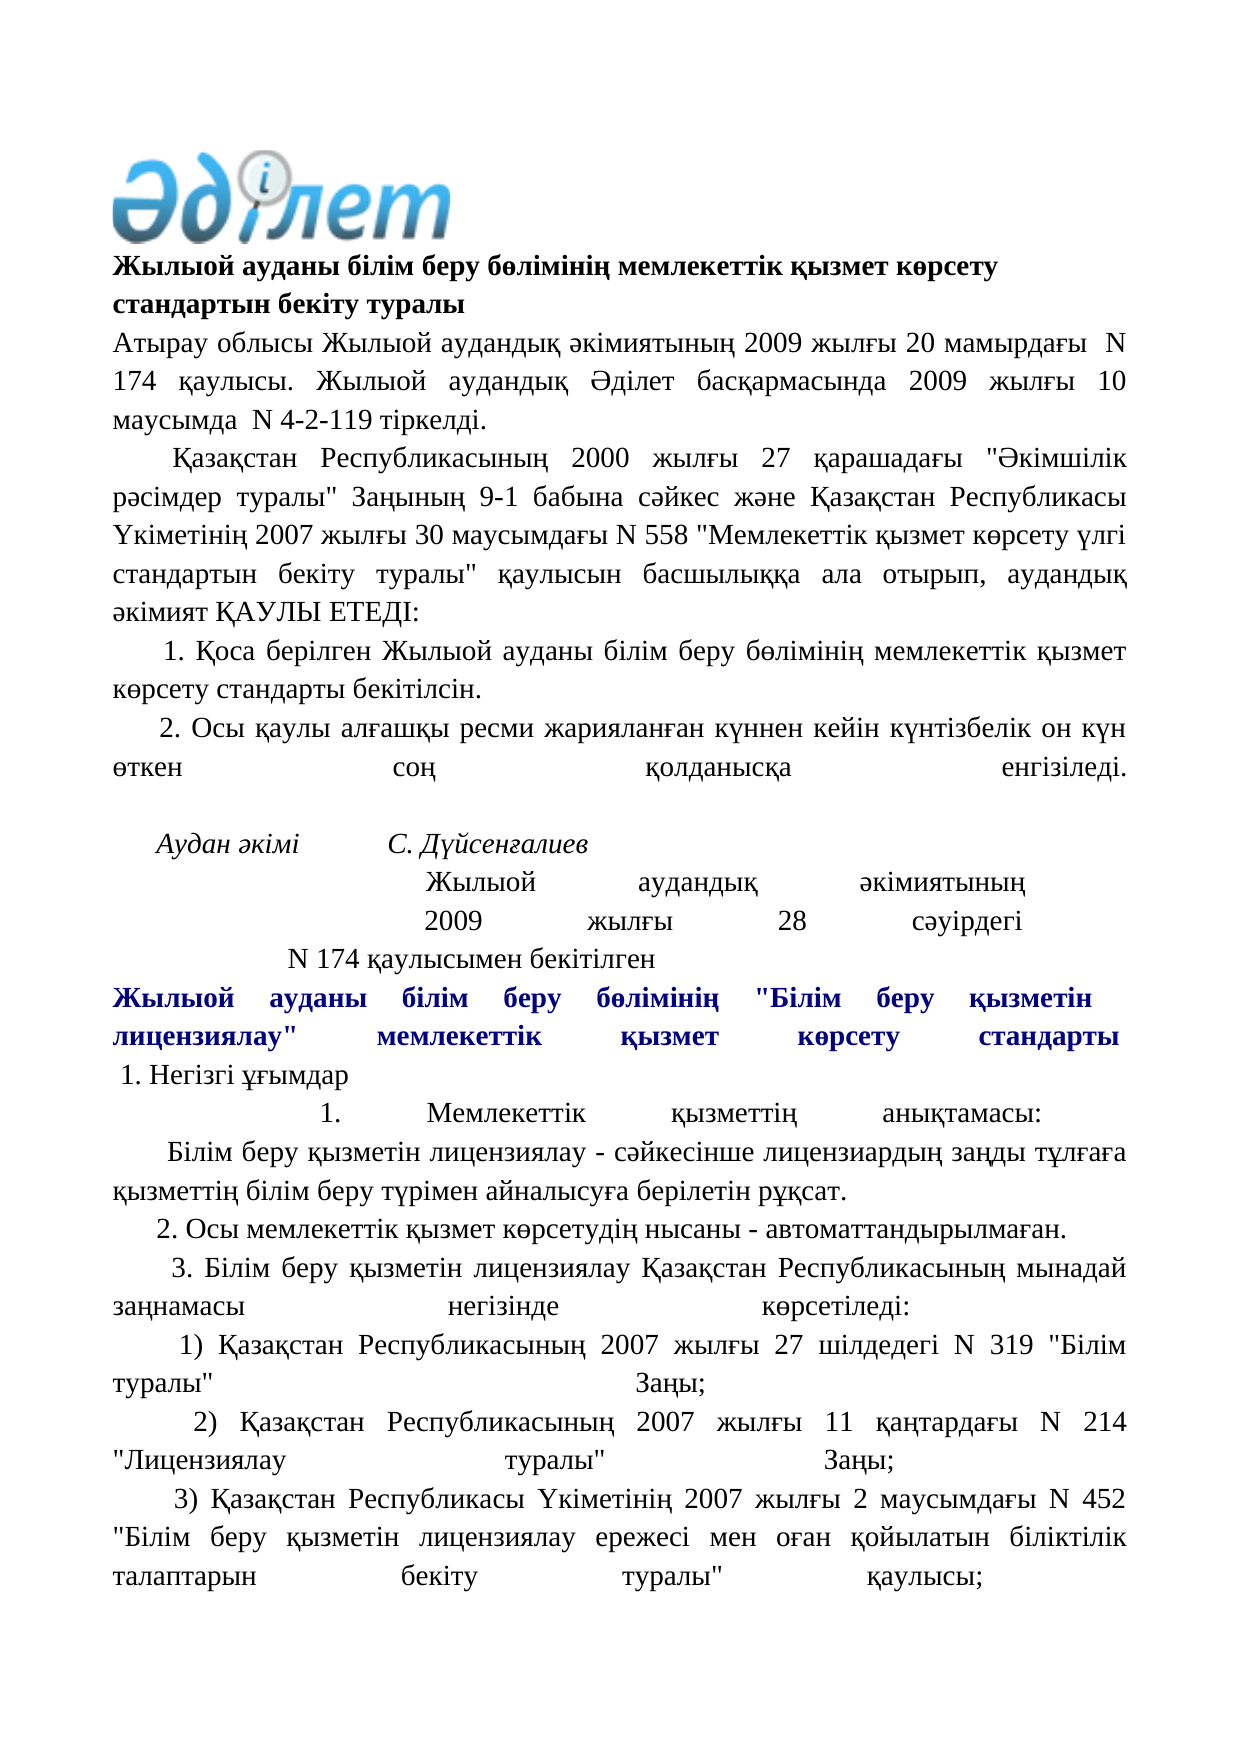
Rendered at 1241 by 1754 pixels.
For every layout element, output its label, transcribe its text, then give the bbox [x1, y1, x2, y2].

text Қазақстан Республикасының 2000 жылғы 27 қарашадағы "Әкімшілік рәсімдер туралы" Заңының 9-1 бабына сәйкес және Қазақстан Республикасы Үкіметінің 2007 жылғы 30 маусымдағы N 558 "Мемлекеттік қызмет көрсету үлгі стандартын бекіту туралы" қаулысын басшылыққа ала отырып, аудандық әкімият ҚАУЛЫ ЕТЕДІ: [112, 440, 1128, 628]
text 2. Осы мемлекеттік қызмет көрсетудің нысаны - автоматтандырылмаған. [112, 1211, 1128, 1245]
text Атырау облысы Жылыой аудандық әкімиятының 2009 жылғы 20 мамырдағы N 174 қаулысы. Жылыой аудандық Әділет басқармасында 2009 жылғы 10 маусымда N 4-2-119 тіркелді. [112, 325, 1128, 435]
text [112, 1250, 1128, 1592]
picture [112, 150, 451, 244]
text 1. Қоса берілген Жылыой ауданы білім беру бөлімінің мемлекеттік қызмет көрсету стандарты бекітілсін. [112, 633, 1128, 705]
text Жылыой ауданы білім беру бөлімінің "Білім беру қызметін лицензиялау" мемлекеттік қызмет көрсету стандарты 1. Негізгі ұғымдар [112, 980, 1128, 1091]
text 1. Мемлекеттік қызметтің анықтамасы: Білім беру қызметін лицензиялау - сәйкесінше лицензиардың заңды тұлғаға қызметтің білім беру түрімен айналысуға берілетін рұқсат. [112, 1096, 1128, 1206]
text Жылыой аудандық әкімиятының 2009 жылғы 28 сәуірдегі N 174 қаулысымен бекітілген [112, 864, 1128, 975]
text Жылыой ауданы білім беру бөлімінің мемлекеттік қызмет көрсету стандартын бекіту туралы [112, 248, 1128, 320]
text 2. Осы қаулы алғашқы ресми жарияланған күннен кейін күнтізбелік он күн өткен соң қолданысқа енгізіледі. Аудан әкімі С. Дүйсенғалиев [112, 710, 1128, 859]
